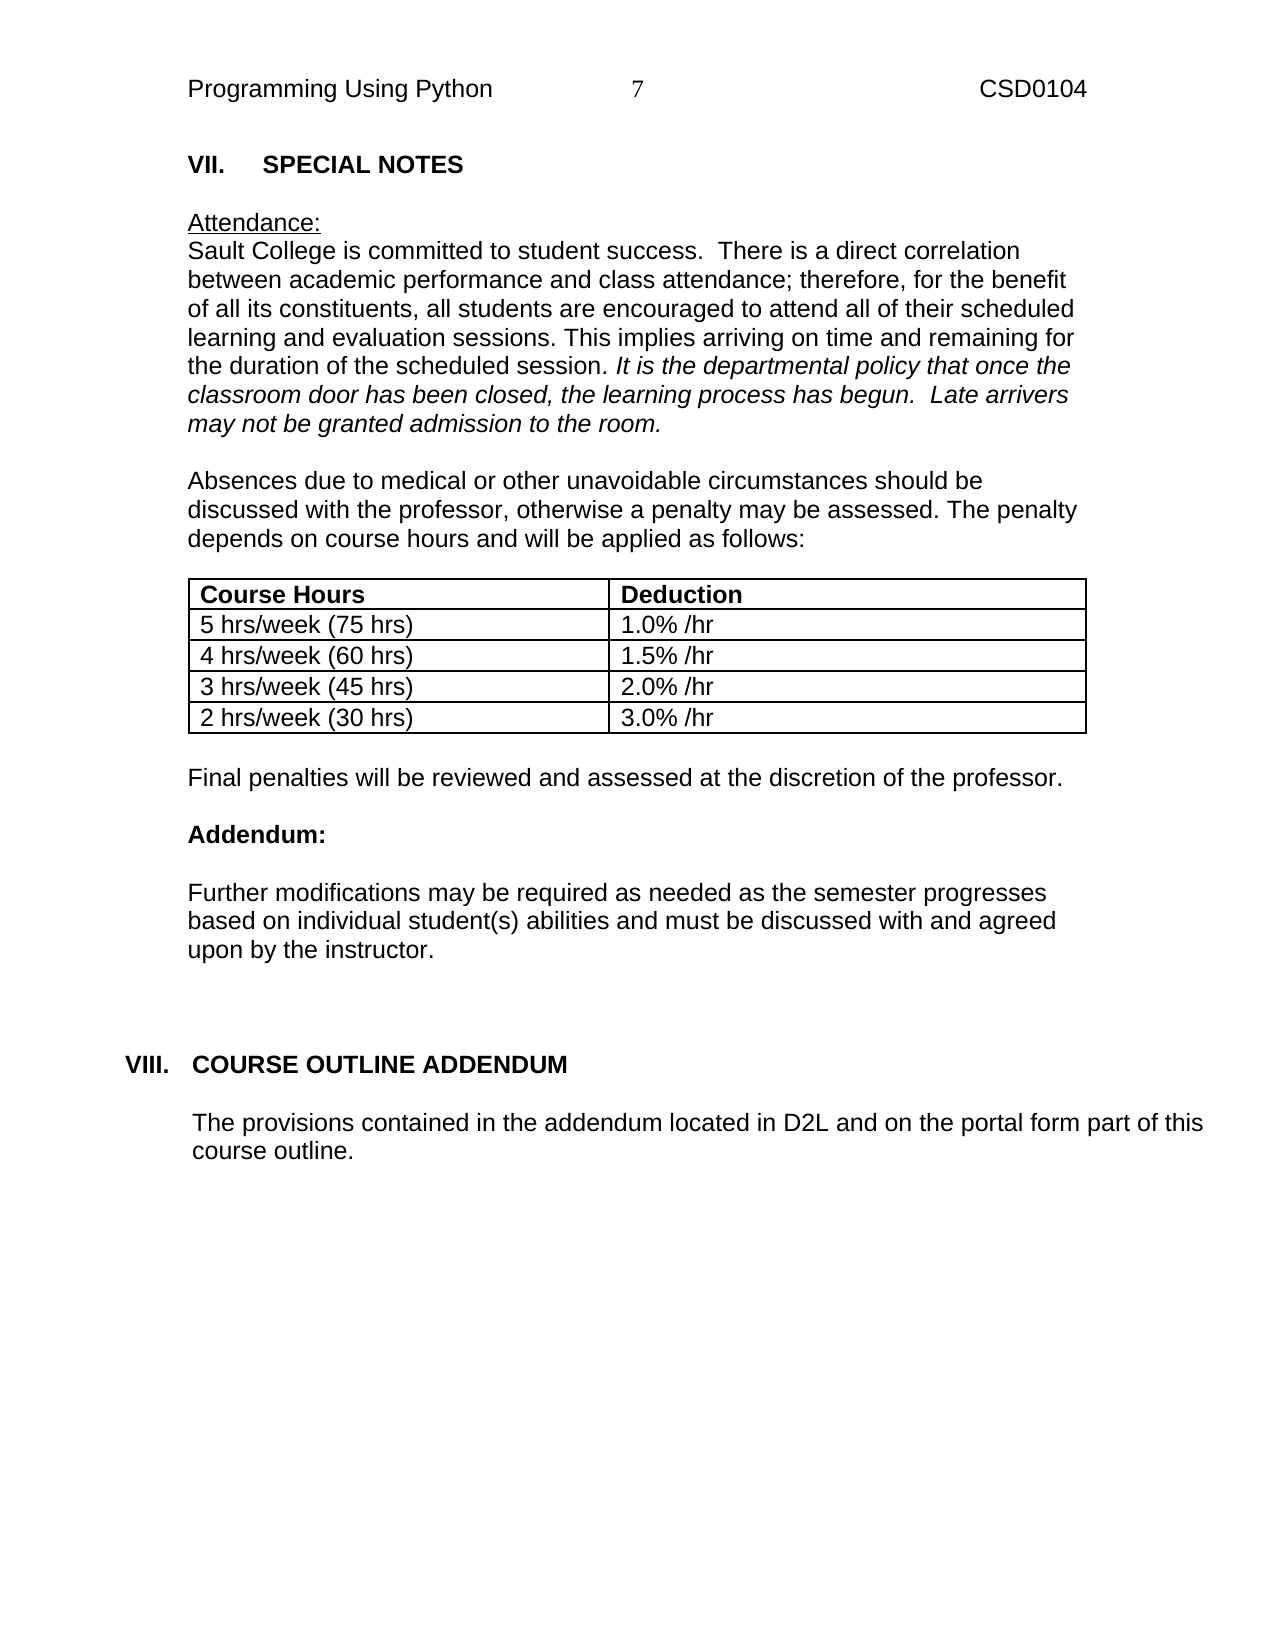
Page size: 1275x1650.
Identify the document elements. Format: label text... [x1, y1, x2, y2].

table_header COURSE OUTLINE ADDENDUM The provisions contained in the addendum located in D2L and on the portal form part of this course outline. [181, 993, 1221, 1194]
table_cell VII. SPECIAL NOTES Attendance: is committed to student success. There is a direct correlation between academic performance and class attendance; therefore, for the benefit of all its constituents, all students are encouraged to attend all of their scheduled learning and evaluation sessions. This implies arriving on time and remaining for the duration of the scheduled session. It is the departmental policy that once the classroom door has been closed, the learning process has begun. Late arrivers may not be granted admission to the room. Absences due to medical or other unavoidable circumstances should be discussed with the professor, otherwise a penalty may be assessed. The penalty depends on course hours and will be applied as follows: Final penalties will be reviewed and assessed at the discretion of the professor. [176, 150, 1097, 791]
table_header VIII. [114, 993, 181, 1194]
text Further modifications may be required as needed as the semester progresses based on individual student(s) abilities and must be discussed with and agreed upon by the instructor. [187, 877, 1087, 964]
text Addendum: [187, 820, 1087, 849]
